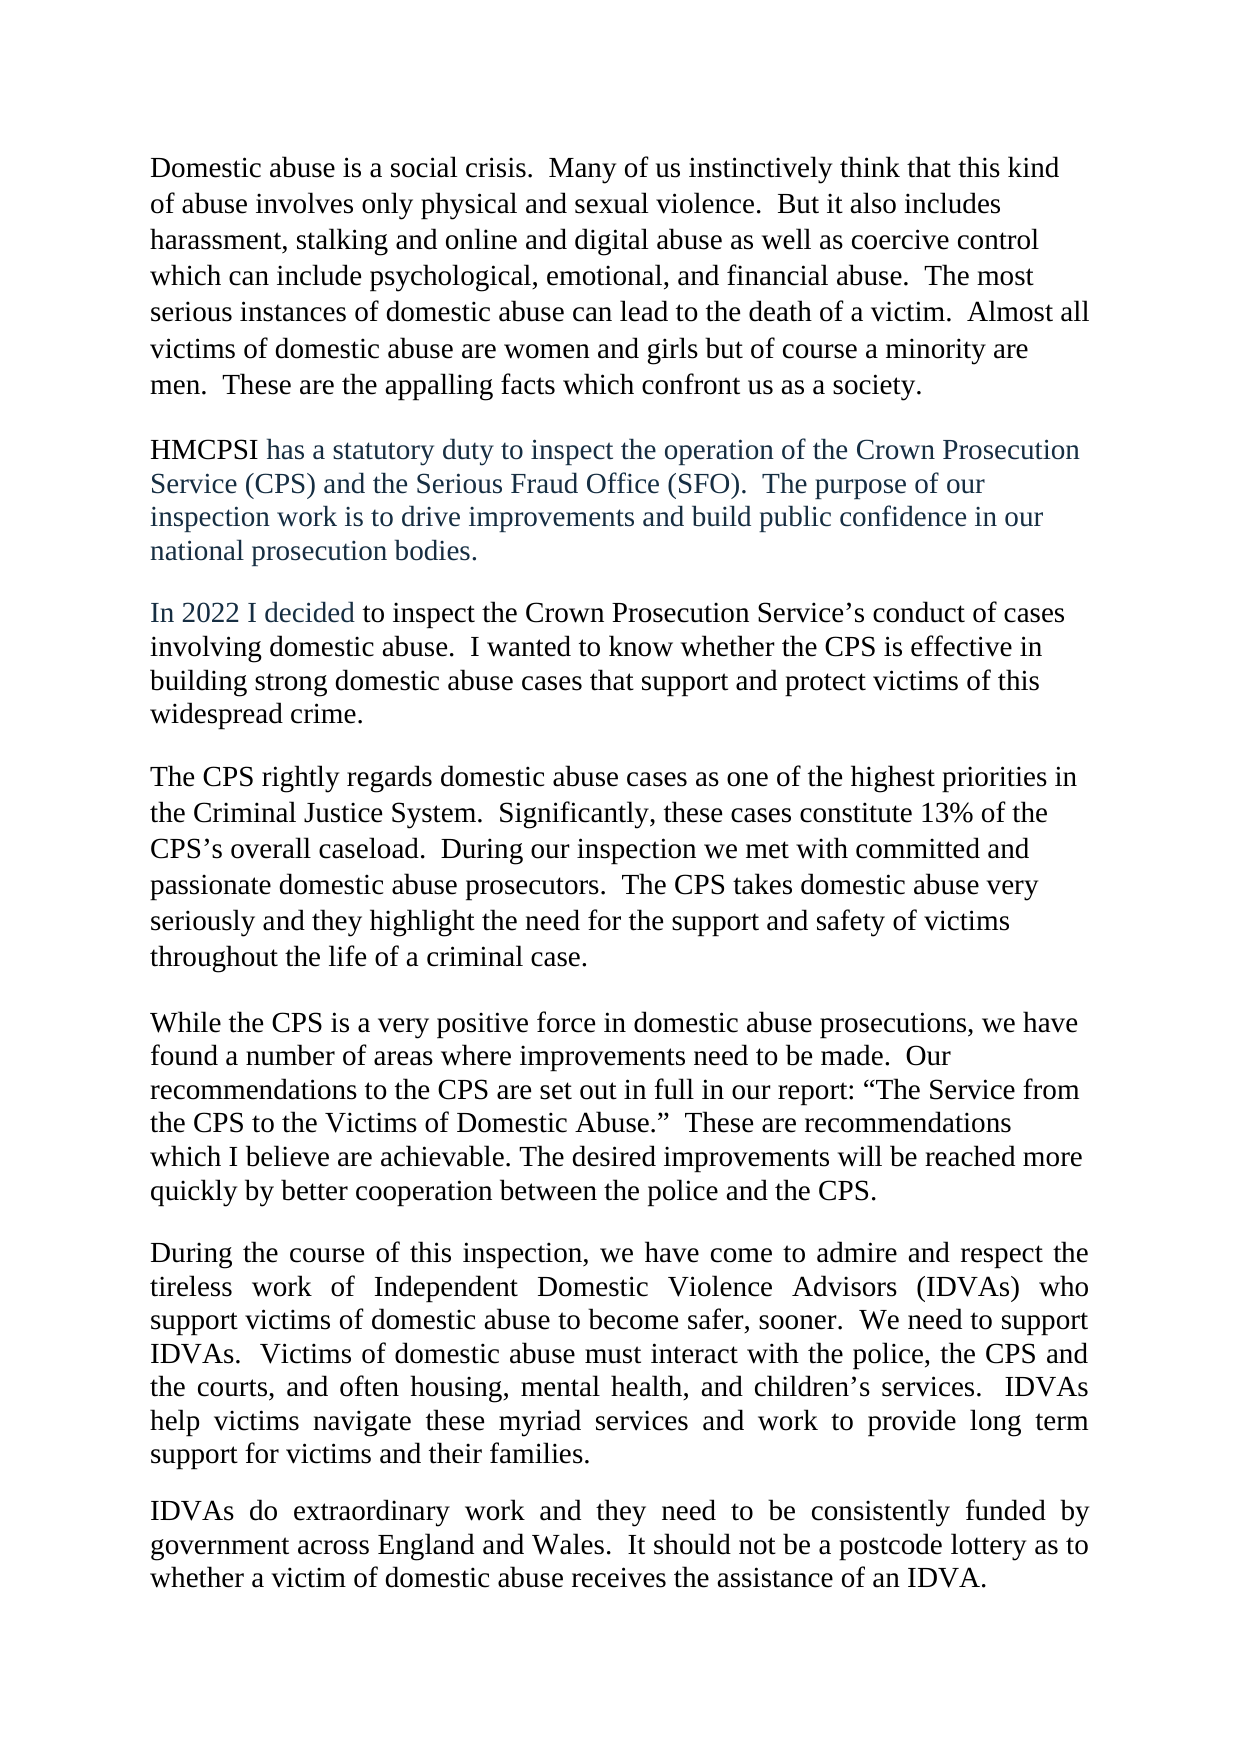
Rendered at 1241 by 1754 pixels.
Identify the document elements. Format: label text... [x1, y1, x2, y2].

text HMCPSI has a statutory duty to inspect the operation of the Crown Prosecution Service (CPS) and the Serious Fraud Office (SFO). The purpose of our inspection work is to drive improvements and build public confidence in our national prosecution bodies. [150, 432, 1090, 566]
text During the course of this inspection, we have come to admire and respect the tireless work of Independent Domestic Violence Advisors (IDVAs) who support victims of domestic abuse to become safer, sooner. We need to support IDVAs. Victims of domestic abuse must interact with the police, the CPS and the courts, and often housing, mental health, and children’s services. IDVAs help victims navigate these myriad services and work to provide long term support for victims and their families. [150, 1235, 1090, 1470]
text The CPS rightly regards domestic abuse cases as one of the highest priorities in the Criminal Justice System. Significantly, these cases constitute 13% of the CPS’s overall caseload. During our inspection we met with committed and passionate domestic abuse prosecutors. The CPS takes domestic abuse very seriously and they highlight the need for the support and safety of victims throughout the life of a criminal case. [150, 759, 1090, 973]
text While the CPS is a very positive force in domestic abuse prosecutions, we have found a number of areas where improvements need to be made. Our recommendations to the CPS are set out in full in our report: “The Service from the CPS to the Victims of Domestic Abuse.” These are recommendations which I believe are achievable. The desired improvements will be reached more quickly by better cooperation between the police and the CPS. [150, 1005, 1090, 1206]
text In 2022 I decided to inspect the Crown Prosecution Service’s conduct of cases involving domestic abuse. I wanted to know whether the CPS is effective in building strong domestic abuse cases that support and protect victims of this widespread crime. [150, 596, 1090, 730]
text IDVAs do extraordinary work and they need to be consistently funded by government across England and Wales. It should not be a postcode lottery as to whether a victim of domestic abuse receives the assistance of an IDVA. [150, 1493, 1090, 1594]
text Domestic abuse is a social crisis. Many of us instinctively think that this kind of abuse involves only physical and sexual violence. But it also includes harassment, stalking and online and digital abuse as well as coercive control which can include psychological, emotional, and financial abuse. The most serious instances of domestic abuse can lead to the death of a victim. Almost all victims of domestic abuse are women and girls but of course a minority are men. These are the appalling facts which confront us as a society. [150, 150, 1090, 400]
